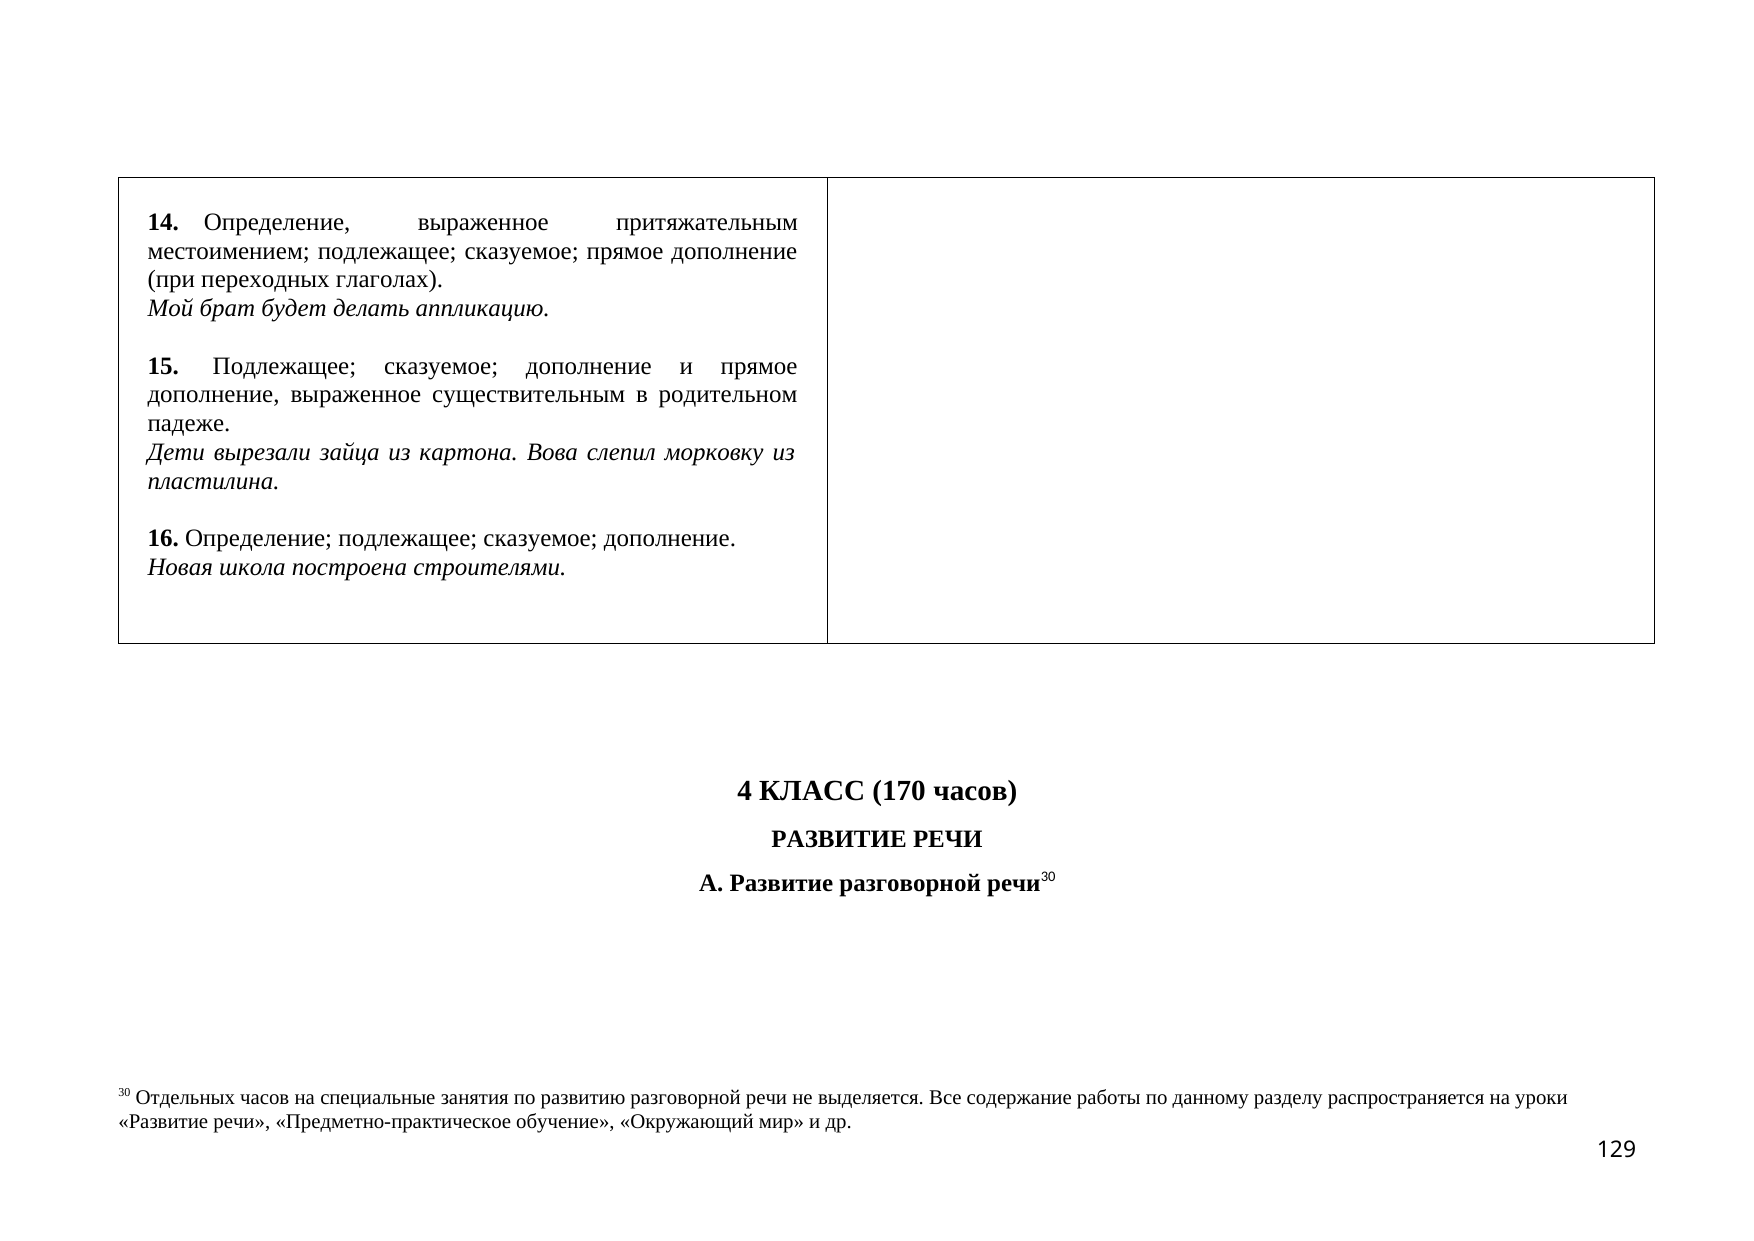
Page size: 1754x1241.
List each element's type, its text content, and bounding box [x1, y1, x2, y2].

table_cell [828, 178, 1654, 643]
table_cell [119, 178, 827, 643]
subtitle 4 класс (170 часов) [118, 773, 1636, 807]
subtitle РАЗВИТИЕ РЕЧИ [118, 824, 1636, 852]
text А. Развитие разговорной речи [118, 867, 1636, 897]
